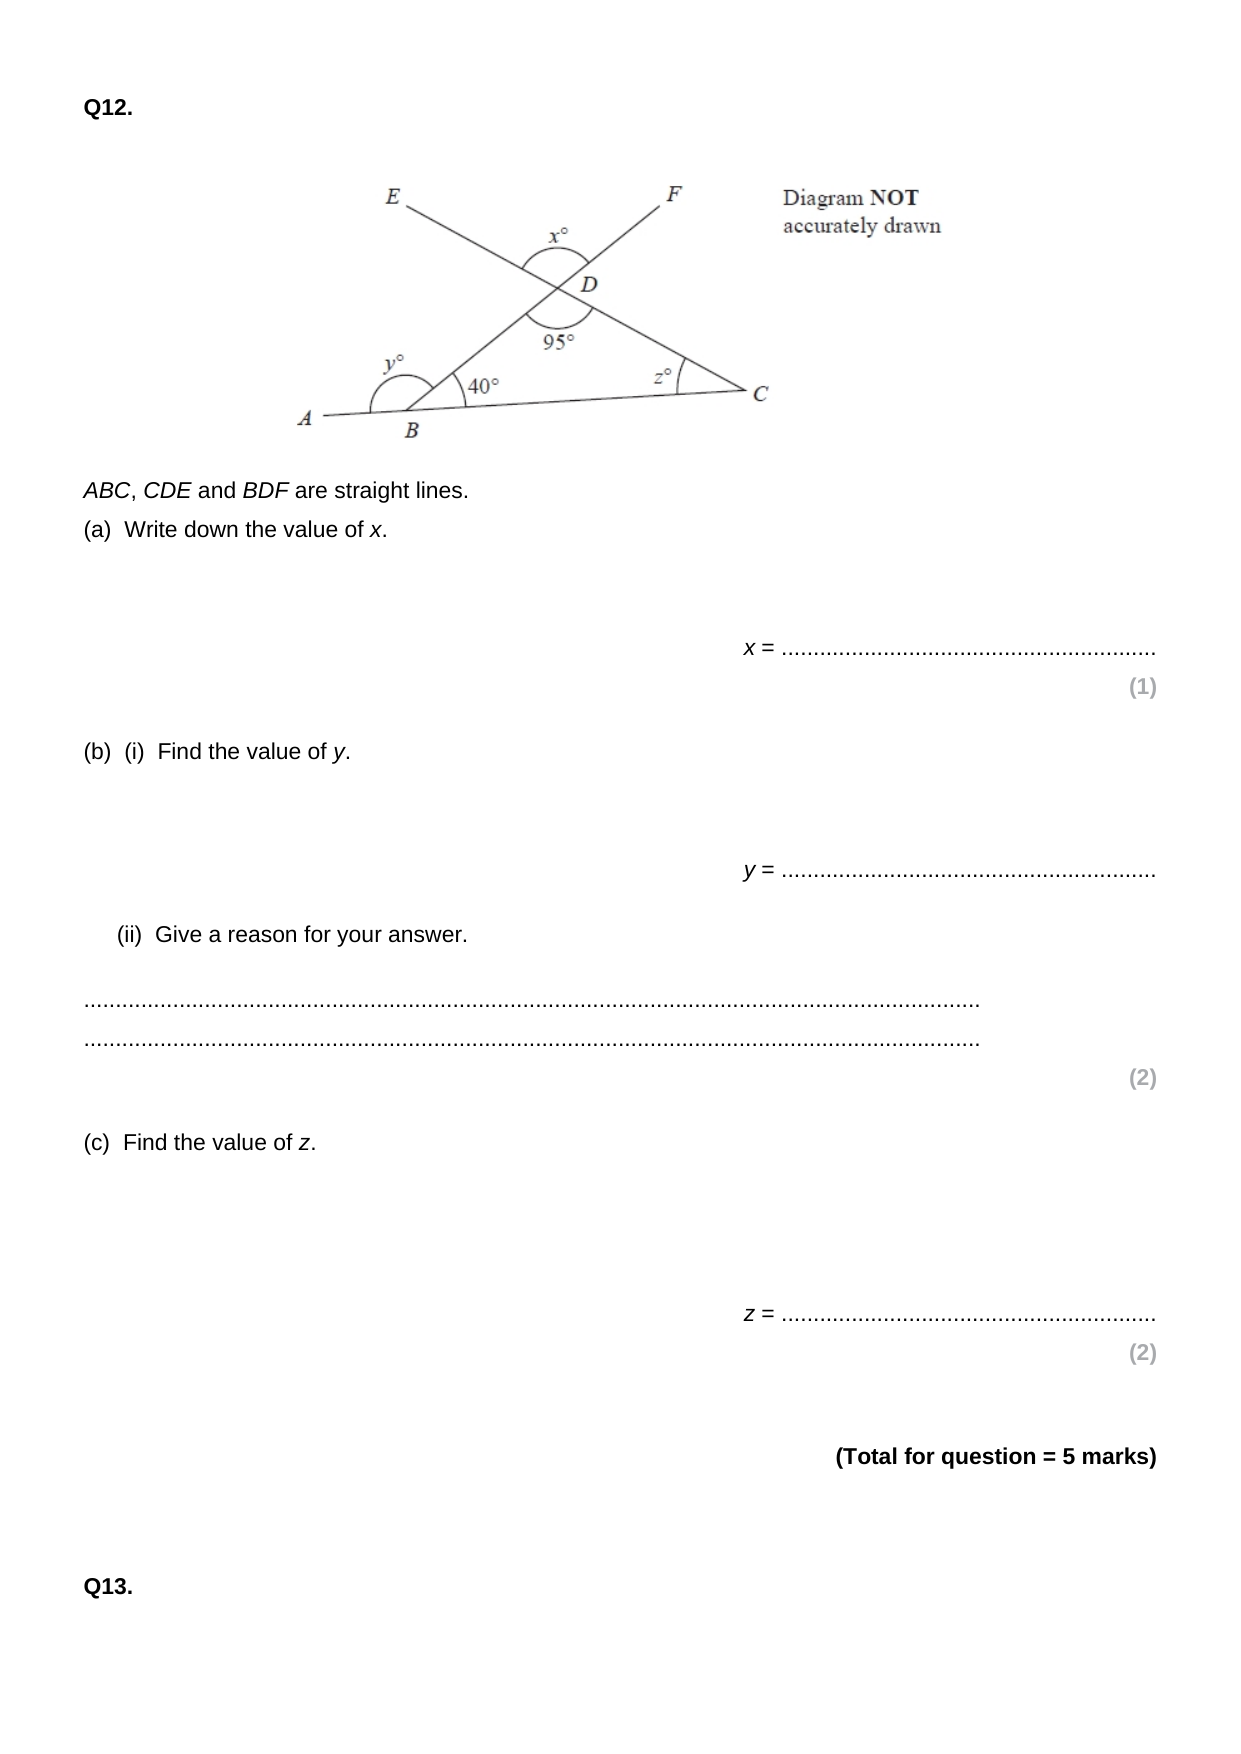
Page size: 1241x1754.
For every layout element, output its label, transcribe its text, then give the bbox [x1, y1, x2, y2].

text y = ........................................................... [83, 777, 1157, 882]
text (1) [83, 673, 1157, 699]
text (2) [83, 1339, 1157, 1365]
text Q12. [83, 94, 1157, 146]
text (Total for question = 5 marks) [83, 1443, 1157, 1469]
picture [296, 185, 944, 439]
text x = ........................................................... [83, 555, 1157, 660]
text (a) Write down the value of x. [83, 516, 1157, 542]
text (b) (i) Find the value of y. [83, 712, 1157, 764]
text ABC, CDE and BDF are straight lines. [83, 451, 1157, 504]
text (ii) Give a reason for your answer. [117, 895, 1157, 948]
text ............................................................................................................................................. [83, 1025, 1157, 1052]
text z = ........................................................... [83, 1168, 1157, 1326]
text Q13. [83, 1573, 1157, 1626]
text (2) [83, 1064, 1157, 1091]
text (c) Find the value of z. [83, 1103, 1157, 1156]
text ............................................................................................................................................. [83, 960, 1157, 1013]
